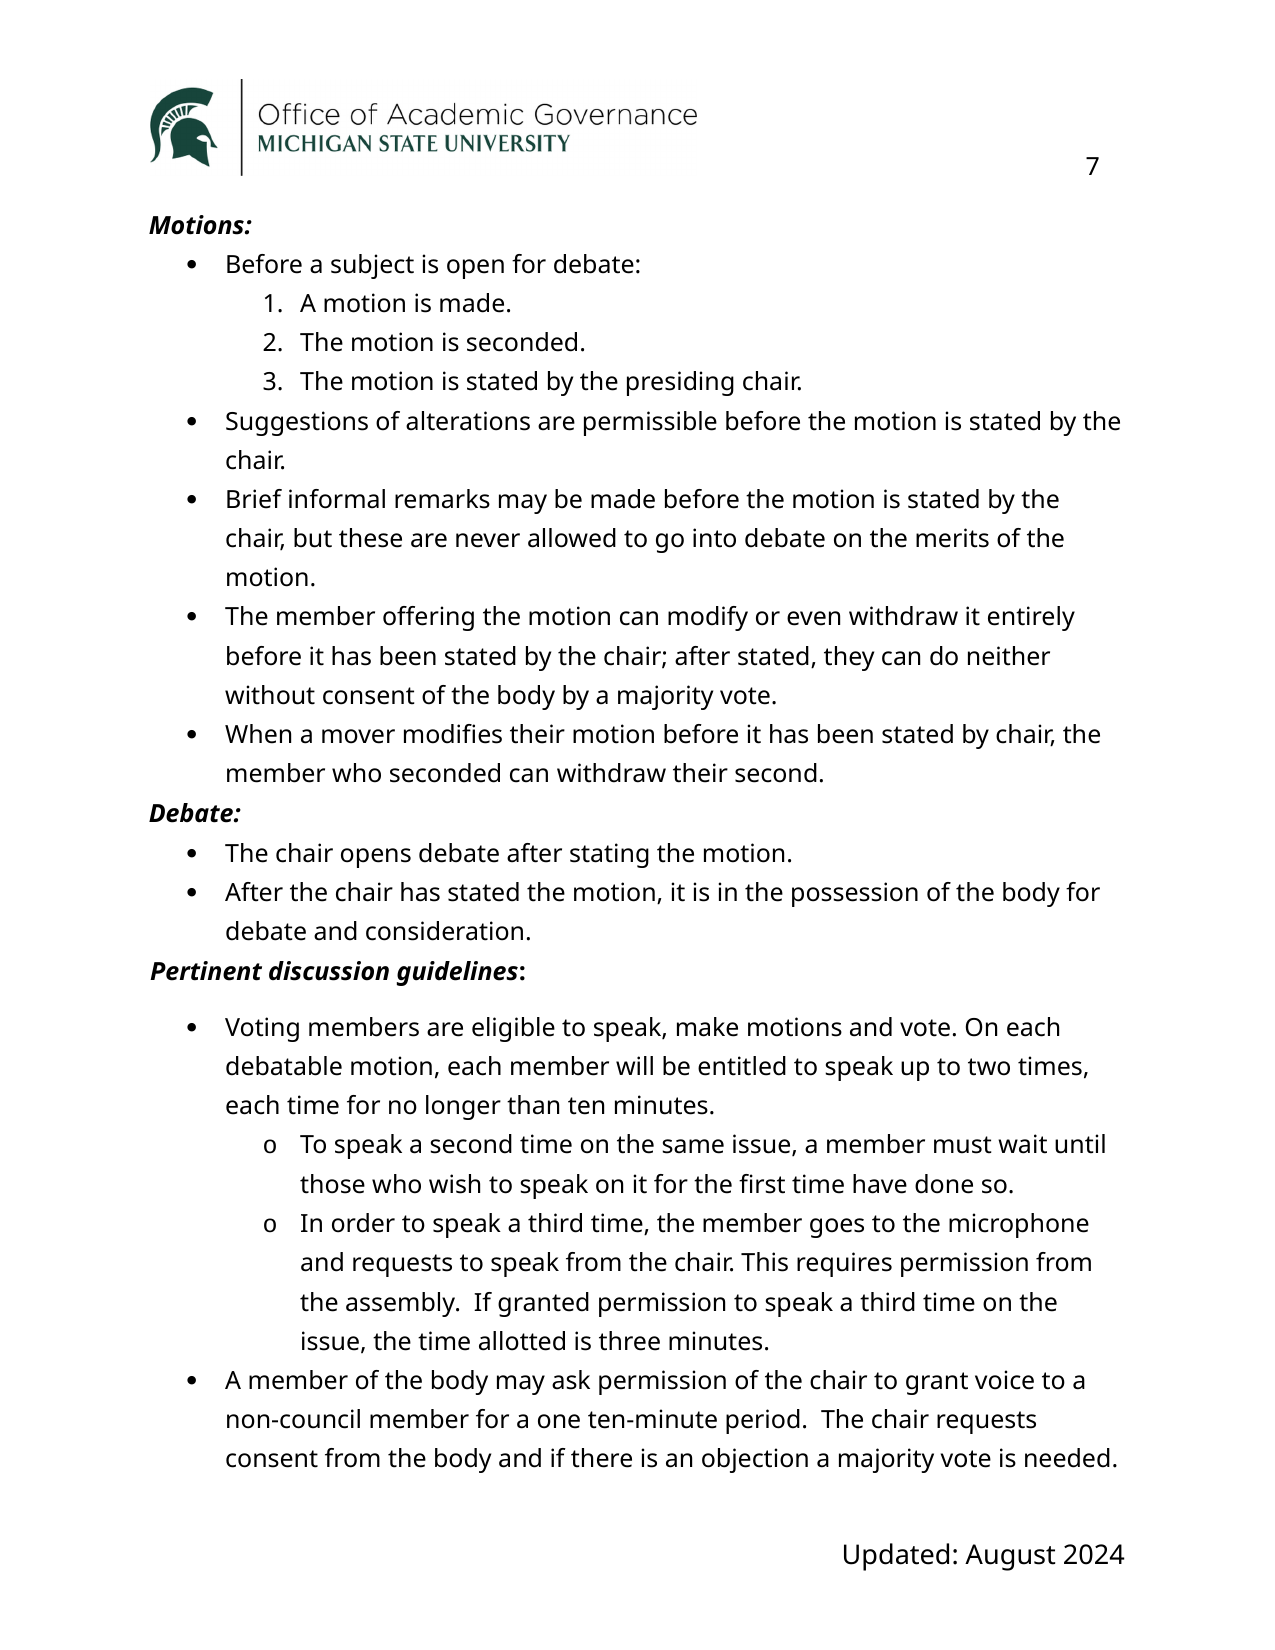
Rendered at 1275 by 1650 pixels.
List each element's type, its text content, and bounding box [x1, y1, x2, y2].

list In order to speak a third time, the member goes to the microphone and requests to speak from the chair. This requires permission from the assembly. If granted permission to speak a third time on the issue, the time allotted is three minutes. [262, 1206, 1125, 1357]
list A motion is made. [262, 286, 1125, 320]
text Debate: [148, 796, 1125, 830]
list A member of the body may ask permission of the chair to grant voice to a non-council member for a one ten-minute period. The chair requests consent from the body and if there is an objection a majority vote is needed. [187, 1363, 1125, 1475]
list Before a subject is open for debate: [187, 247, 1125, 281]
list The member offering the motion can modify or even withdraw it entirely before it has been stated by the chair; after stated, they can do neither without consent of the body by a majority vote. [187, 599, 1125, 711]
list The motion is seconded. [262, 325, 1125, 359]
list To speak a second time on the same issue, a member must wait until those who wish to speak on it for the first time have done so. [262, 1127, 1125, 1201]
list Brief informal remarks may be made before the motion is stated by the chair, but these are never allowed to go into debate on the merits of the motion. [187, 482, 1125, 594]
list When a mover modifies their motion before it has been stated by chair, the member who seconded can withdraw their second. [187, 717, 1125, 790]
list Voting members are eligible to speak, make motions and vote. On each debatable motion, each member will be entitled to speak up to two times, each time for no longer than ten minutes. [187, 1010, 1125, 1122]
list The motion is stated by the presiding chair. [262, 364, 1125, 398]
list After the chair has stated the motion, it is in the possession of the body for debate and consideration. [187, 874, 1125, 948]
picture [150, 79, 697, 176]
list The chair opens debate after stating the motion. [187, 835, 1125, 869]
text Pertinent discussion guidelines: [150, 954, 1125, 988]
list Suggestions of alterations are permissible before the motion is stated by the chair. [187, 403, 1125, 476]
text Motions: [148, 207, 1125, 241]
